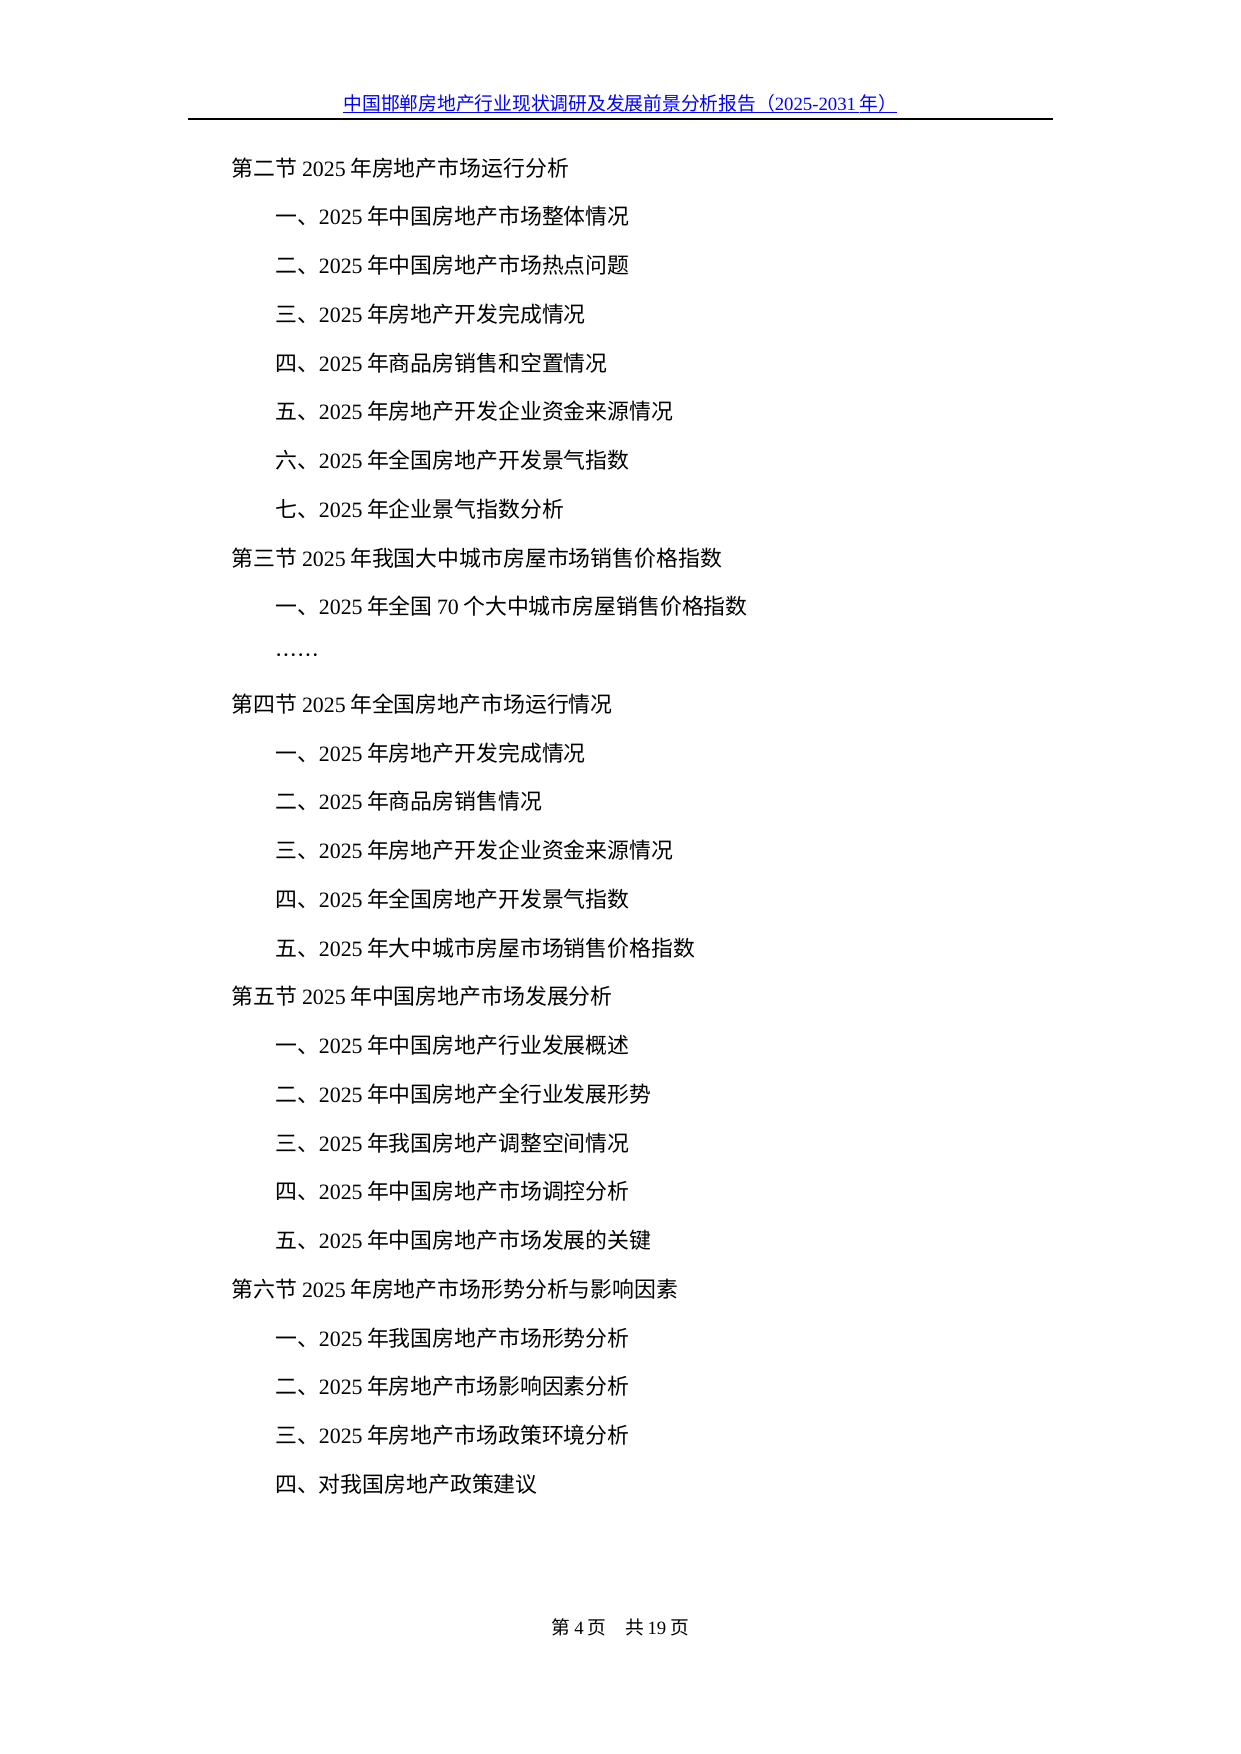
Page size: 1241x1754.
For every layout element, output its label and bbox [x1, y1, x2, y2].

text [187, 150, 1053, 1499]
